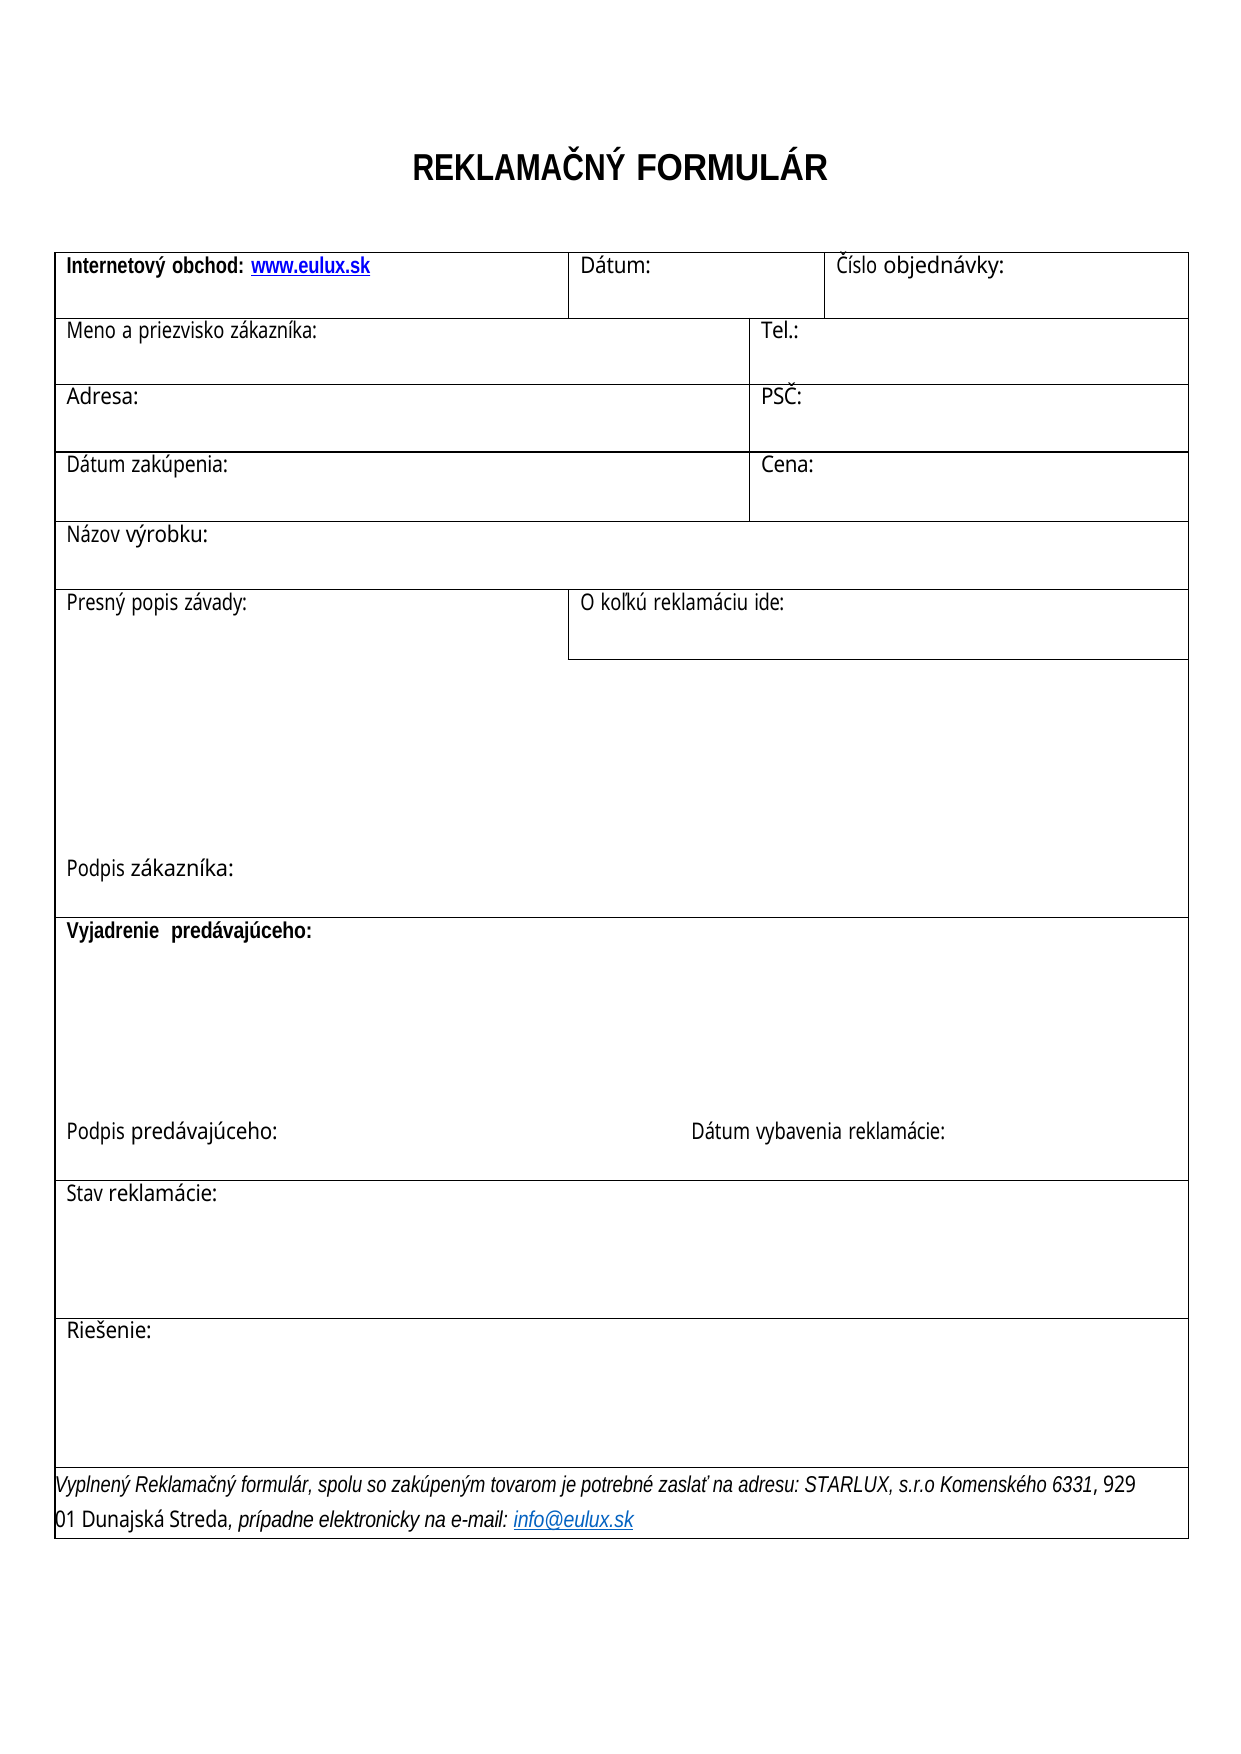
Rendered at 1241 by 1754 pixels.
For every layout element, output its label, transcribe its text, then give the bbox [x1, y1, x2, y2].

table_cell PSČ: [750, 385, 1188, 451]
table_cell Stav reklamácie: [56, 1181, 1188, 1318]
table_header Dátum: [569, 253, 824, 318]
table_cell Dátum zakúpenia: [56, 453, 749, 521]
table_cell O koľkú reklamáciu ide: [569, 590, 1188, 659]
table_header Internetový obchod: www.eulux.sk [56, 253, 568, 318]
table_cell Cena: [750, 453, 1188, 521]
table_cell Vyplnený Reklamačný formulár, spolu so zakúpeným tovarom je potrebné zaslať na adresu: STARLUX, s.r.o Komenského 6331, 929 01 Dunajská Streda, prípadne elektronicky na e-mail: info@eulux.sk [56, 1468, 1188, 1537]
table_cell Meno a priezvisko zákazníka: [56, 319, 749, 383]
table_cell Vyjadrenie predávajúceho: Podpis predávajúceho: Dátum vybavenia reklamácie: [56, 918, 1188, 1180]
table_cell Adresa: [56, 385, 749, 451]
table_cell Podpis zákazníka: [56, 659, 1188, 917]
table_cell Názov výrobku: [56, 522, 1188, 589]
text REKLAMAČNÝ FORMULÁR [44, 145, 1196, 188]
table_cell Tel.: [750, 319, 1188, 383]
table_cell Riešenie: [56, 1319, 1188, 1467]
table_header Číslo objednávky: [825, 253, 1188, 318]
table_cell Presný popis závady: [56, 590, 568, 659]
